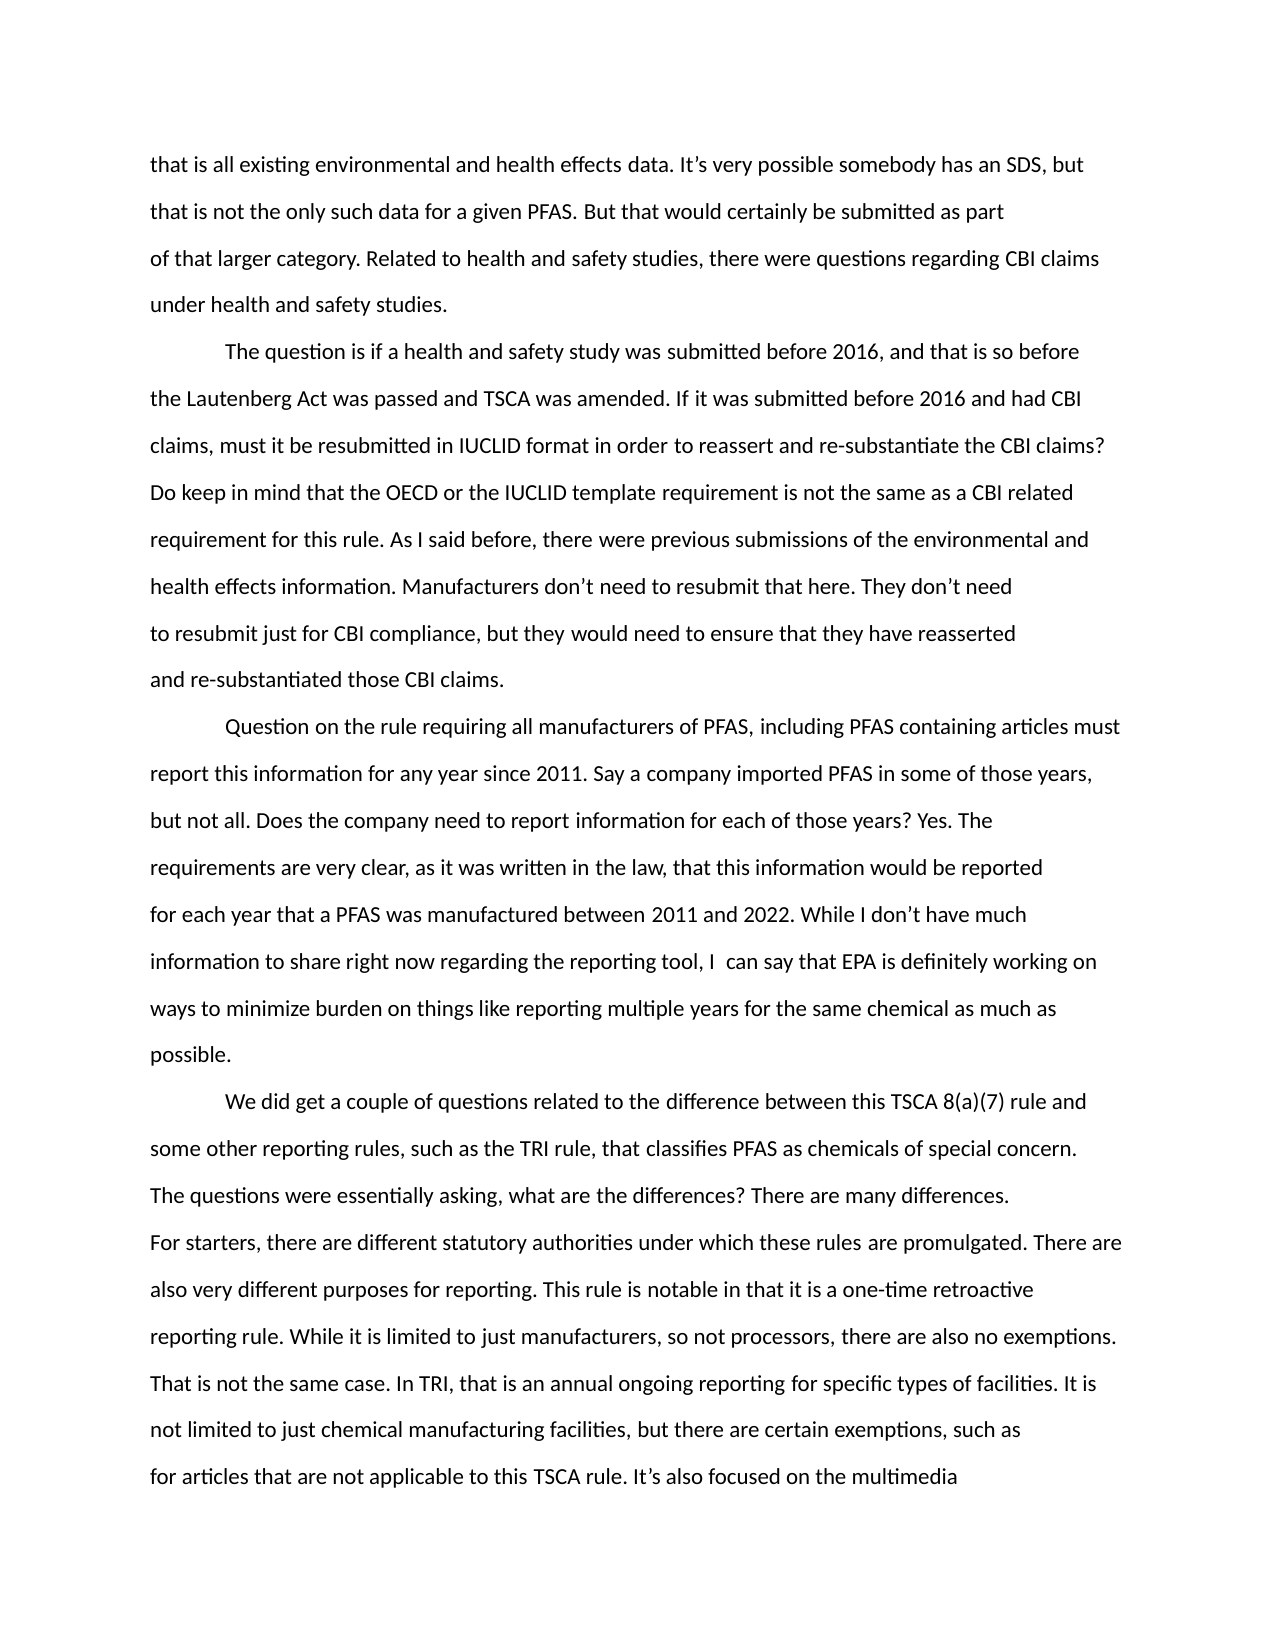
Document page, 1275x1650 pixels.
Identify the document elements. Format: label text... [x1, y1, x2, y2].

text ways to minimize burden on things like reporting multiple years for the same chemical as much as [150, 994, 1125, 1022]
text requirements are very clear, as it was written in the law, that this information would be reported [150, 853, 1125, 881]
text the Lautenberg Act was passed and TSCA was amended. If it was submitted before 2016 and had CBI [150, 384, 1125, 412]
text Question on the rule requiring all manufacturers of PFAS, including PFAS containing articles must [150, 712, 1125, 741]
text For starters, there are different statutory authorities under which these rules are promulgated. There are [150, 1228, 1125, 1256]
text to resubmit just for CBI compliance, but they would need to ensure that they have reasserted [150, 619, 1125, 647]
text reporting rule. While it is limited to just manufacturers, so not processors, there are also no exemptions. [150, 1322, 1125, 1350]
text information to share right now regarding the reporting tool, I can say that EPA is definitely working on [150, 947, 1125, 975]
text We did get a couple of questions related to the difference between this TSCA 8(a)(7) rule and [150, 1087, 1125, 1116]
text report this information for any year since 2011. Say a company imported PFAS in some of those years, [150, 759, 1125, 787]
text also very different purposes for reporting. This rule is notable in that it is a one-time retroactive [150, 1275, 1125, 1303]
text for each year that a PFAS was manufactured between 2011 and 2022. While I don’t have much [150, 900, 1125, 928]
text that is all existing environmental and health effects data. It’s very possible somebody has an SDS, but [150, 150, 1125, 178]
text of that larger category. Related to health and safety studies, there were questions regarding CBI claims [150, 244, 1125, 272]
text That is not the same case. In TRI, that is an annual ongoing reporting for specific types of facilities. It is [150, 1369, 1125, 1397]
text some other reporting rules, such as the TRI rule, that classifies PFAS as chemicals of special concern. [150, 1134, 1125, 1162]
text and re-substantiated those CBI claims. [150, 666, 1125, 694]
text that is not the only such data for a given PFAS. But that would certainly be submitted as part [150, 197, 1125, 225]
text possible. [150, 1041, 1125, 1069]
text health effects information. Manufacturers don’t need to resubmit that here. They don’t need [150, 572, 1125, 600]
text not limited to just chemical manufacturing facilities, but there are certain exemptions, such as [150, 1416, 1125, 1444]
text The questions were essentially asking, what are the differences? There are many differences. [150, 1181, 1125, 1209]
text under health and safety studies. [150, 291, 1125, 319]
text requirement for this rule. As I said before, there were previous submissions of the environmental and [150, 525, 1125, 553]
text but not all. Does the company need to report information for each of those years? Yes. The [150, 806, 1125, 834]
text claims, must it be resubmitted in IUCLID format in order to reassert and re-substantiate the CBI claims? [150, 431, 1125, 459]
text The question is if a health and safety study was submitted before 2016, and that is so before [150, 337, 1125, 366]
text for articles that are not applicable to this TSCA rule. It’s also focused on the multimedia [150, 1462, 1125, 1491]
text Do keep in mind that the OECD or the IUCLID template requirement is not the same as a CBI related [150, 478, 1125, 506]
